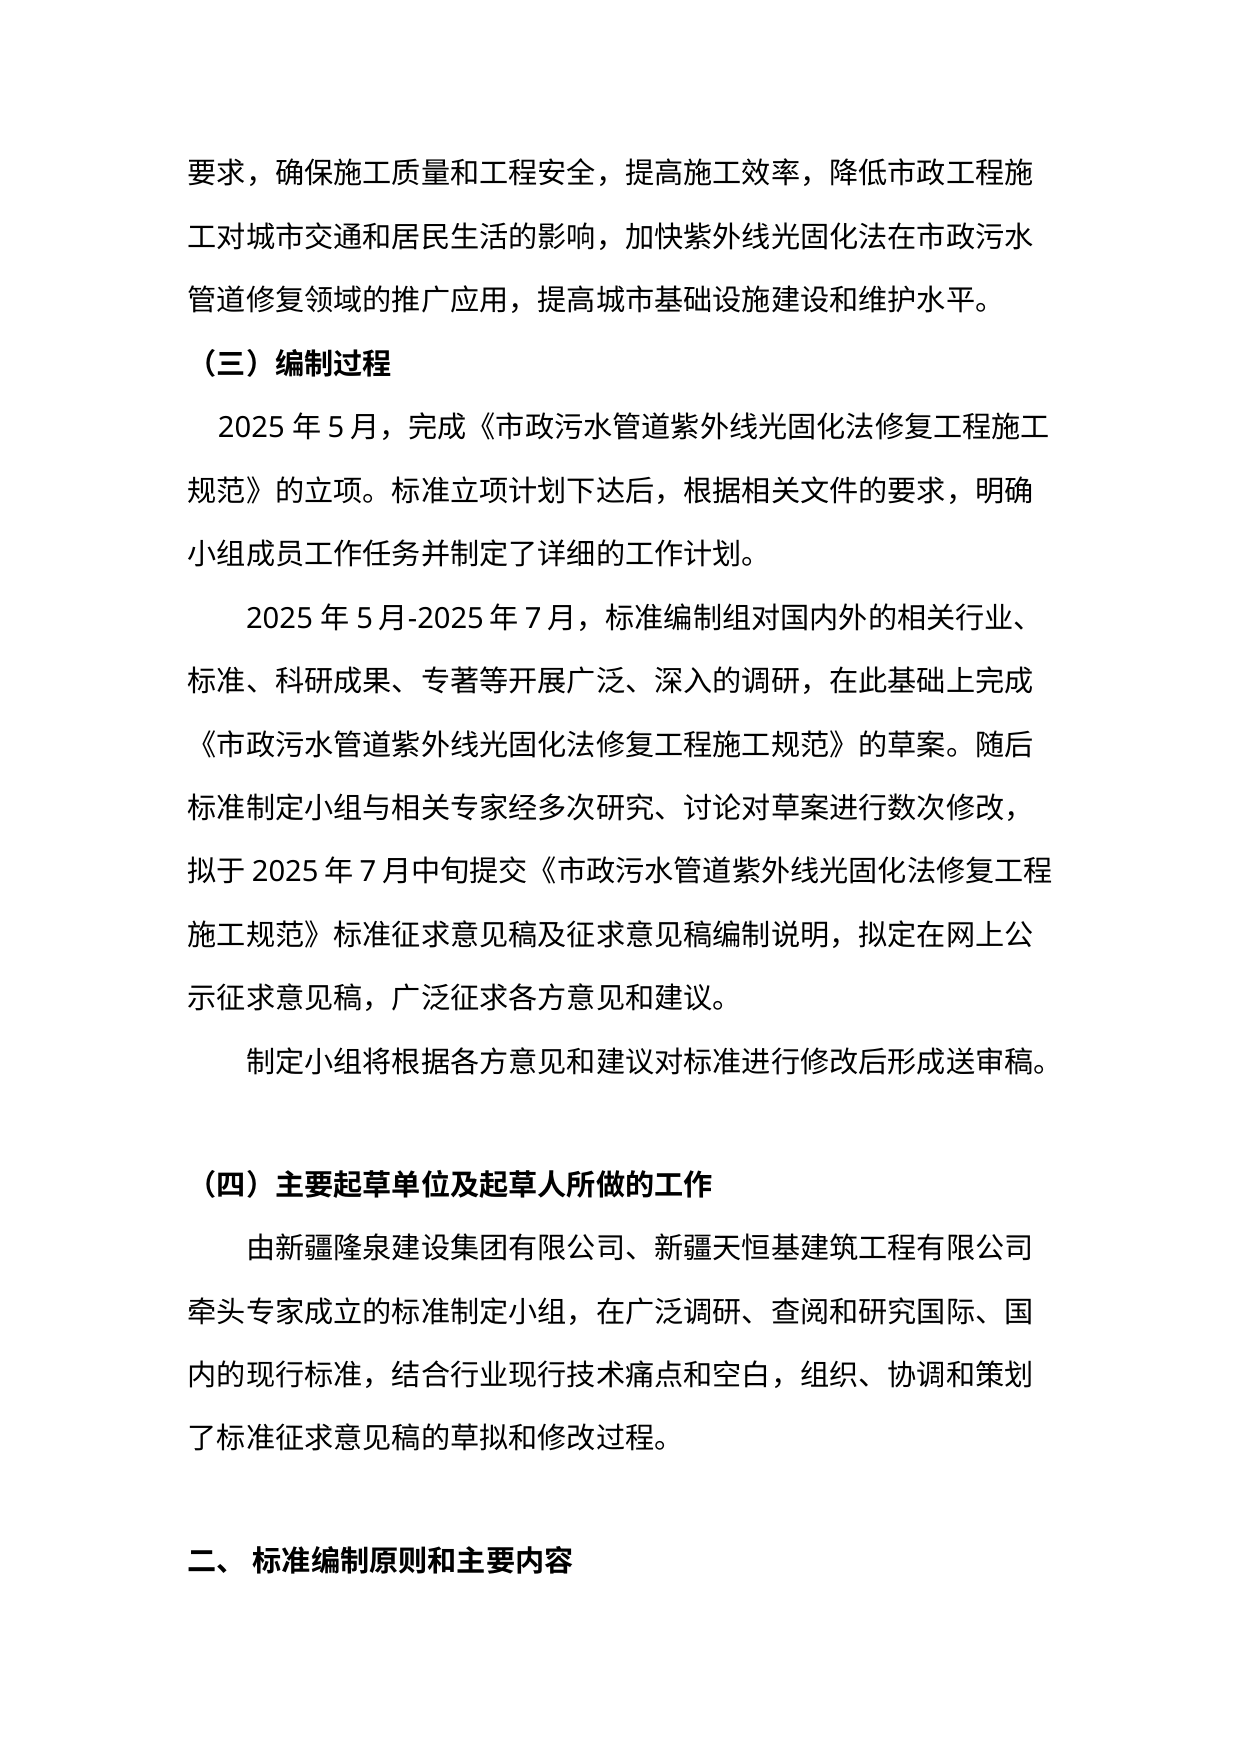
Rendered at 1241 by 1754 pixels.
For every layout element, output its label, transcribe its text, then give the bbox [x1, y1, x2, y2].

text 由新疆隆泉建设集团有限公司、新疆天恒基建筑工程有限公司牵头专家成立的标准制定小组，在广泛调研、查阅和研究国际、国内的现行标准，结合行业现行技术痛点和空白，组织、协调和策划了标准征求意见稿的草拟和修改过程。 [187, 1225, 1053, 1457]
text 二、 标准编制原则和主要内容 [187, 1538, 1053, 1580]
text 制定小组将根据各方意见和建议对标准进行修改后形成送审稿。 [187, 1038, 1053, 1081]
text 2025 年5月，完成《市政污水管道紫外线光固化法修复工程施工规范》的立项。标准立项计划下达后，根据相关文件的要求，明确小组成员工作任务并制定了详细的工作计划。 [187, 404, 1053, 573]
text 2025 年 5月-2025年7月，标准编制组对国内外的相关行业、标准、科研成果、专著等开展广泛、深入的调研，在此基础上完成《市政污水管道紫外线光固化法修复工程施工规范》的草案。随后标准制定小组与相关专家经多次研究、讨论对草案进行数次修改，拟于2025年7月中旬提交《市政污水管道紫外线光固化法修复工程施工规范》标准征求意见稿及征求意见稿编制说明，拟定在网上公示征求意见稿，广泛征求各方意见和建议。 [187, 594, 1053, 1017]
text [187, 150, 1053, 319]
text （三）编制过程 [187, 340, 1053, 383]
text （四）主要起草单位及起草人所做的工作 [187, 1161, 1053, 1204]
